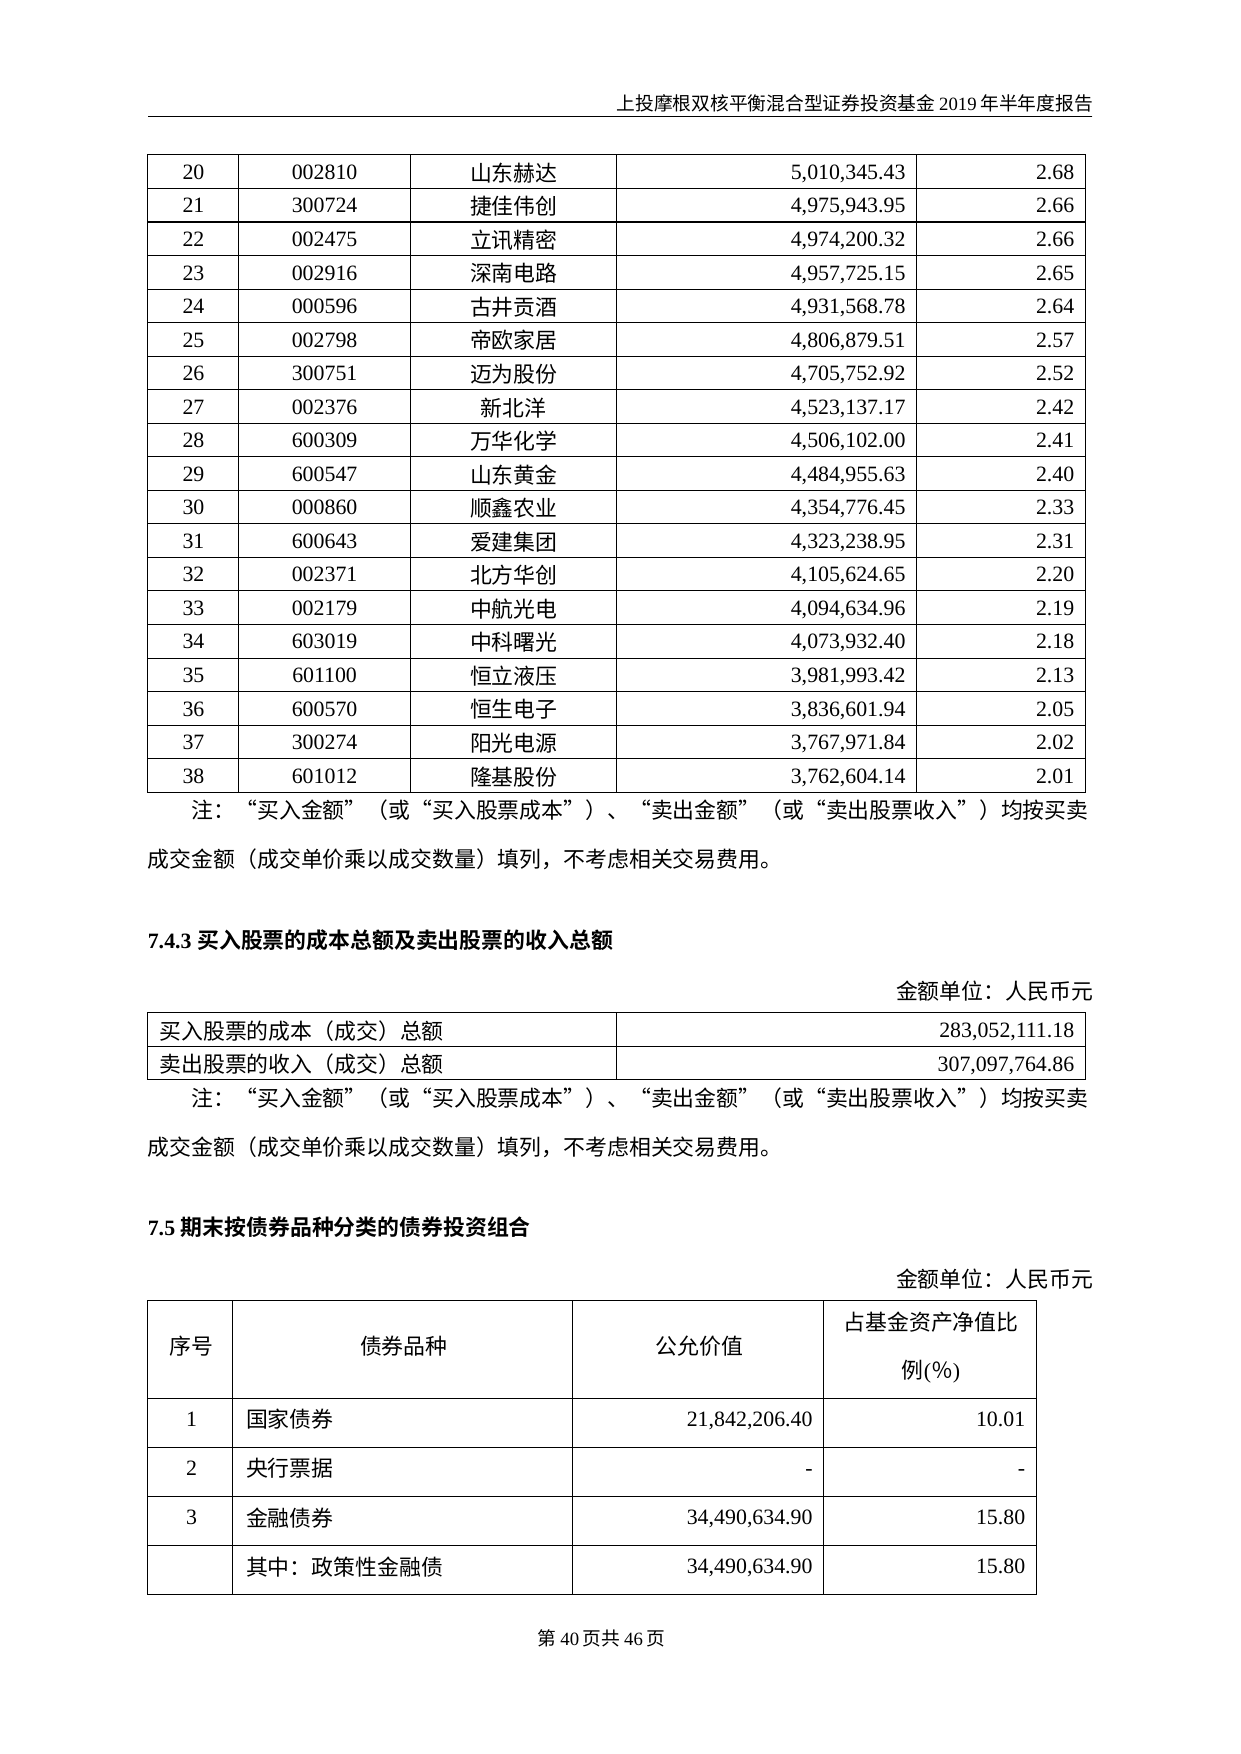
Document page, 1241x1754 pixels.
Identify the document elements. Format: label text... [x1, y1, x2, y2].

table_cell 29 [148, 457, 238, 490]
text 金额单位：人民币元 [149, 973, 1092, 1006]
table_cell 山东黄金 [411, 457, 616, 490]
table_cell 2.02 [917, 726, 1085, 758]
table_cell 阳光电源 [411, 726, 616, 758]
table_cell 4,975,943.95 [617, 189, 916, 221]
text 注：“买入金额”（或“买入股票成本”）、“卖出金额”（或“卖出股票收入”）均按买卖成交金额（成交单价乘以成交数量）填列，不考虑相关交易费用。 [148, 793, 1092, 874]
table_cell 4,705,752.92 [617, 357, 916, 389]
table_cell 国家债券 [233, 1399, 572, 1447]
table_cell - [573, 1448, 823, 1496]
table_cell 4,957,725.15 [617, 256, 916, 288]
table_cell 10.01 [824, 1399, 1036, 1447]
table_cell 300724 [239, 189, 410, 221]
table_cell 5,010,345.43 [617, 155, 916, 188]
table_cell 3,836,601.94 [617, 692, 916, 724]
table_cell 2.65 [917, 256, 1085, 288]
table_cell 34 [148, 625, 238, 657]
table_header 序号 [148, 1301, 232, 1398]
table_cell 27 [148, 390, 238, 423]
table_header 债券品种 [233, 1301, 572, 1398]
table_cell 30 [148, 491, 238, 523]
table_cell 捷佳伟创 [411, 189, 616, 221]
table_cell 24 [148, 290, 238, 322]
table_cell 1 [148, 1399, 232, 1447]
table_cell 2 [148, 1448, 232, 1496]
table_cell 4,354,776.45 [617, 491, 916, 523]
table_cell 4,073,932.40 [617, 625, 916, 657]
table_header 公允价值 [573, 1301, 823, 1398]
table_cell 34,490,634.90 [573, 1546, 823, 1594]
table_cell 002475 [239, 223, 410, 255]
table_cell 3,762,604.14 [617, 759, 916, 792]
table_cell 002916 [239, 256, 410, 288]
table_cell 2.68 [917, 155, 1085, 188]
table_cell 顺鑫农业 [411, 491, 616, 523]
table_cell 恒生电子 [411, 692, 616, 724]
table_cell 2.52 [917, 357, 1085, 389]
table_cell 600309 [239, 424, 410, 456]
table_cell 其中：政策性金融债 [233, 1546, 572, 1594]
table_cell 4,974,200.32 [617, 223, 916, 255]
table_cell 4,523,137.17 [617, 390, 916, 423]
table_cell 2.57 [917, 323, 1085, 356]
table_cell 帝欧家居 [411, 323, 616, 356]
subtitle 7.5 期末按债券品种分类的债券投资组合 [148, 1210, 1092, 1242]
table_cell 600643 [239, 524, 410, 557]
table_cell 4,931,568.78 [617, 290, 916, 322]
table_cell 3,981,993.42 [617, 659, 916, 691]
table_cell 4,094,634.96 [617, 591, 916, 624]
table_cell 37 [148, 726, 238, 758]
table_cell 古井贡酒 [411, 290, 616, 322]
table_cell 002179 [239, 591, 410, 624]
table_cell 26 [148, 357, 238, 389]
table_cell 34,490,634.90 [573, 1497, 823, 1545]
table_cell 央行票据 [233, 1448, 572, 1496]
table_cell 4,484,955.63 [617, 457, 916, 490]
table_cell 4,806,879.51 [617, 323, 916, 356]
table_cell 31 [148, 524, 238, 557]
table_cell 38 [148, 759, 238, 792]
table_cell 中航光电 [411, 591, 616, 624]
table_cell 307,097,764.86 [617, 1047, 1085, 1079]
table_cell 601012 [239, 759, 410, 792]
table_header 买入股票的成本（成交）总额 [148, 1013, 616, 1046]
table_cell 2.40 [917, 457, 1085, 490]
table_cell 隆基股份 [411, 759, 616, 792]
table_cell 002798 [239, 323, 410, 356]
table_cell 深南电路 [411, 256, 616, 288]
table_cell 金融债券 [233, 1497, 572, 1545]
table_cell 2.19 [917, 591, 1085, 624]
table_cell 603019 [239, 625, 410, 657]
table_cell 002810 [239, 155, 410, 188]
table_cell 迈为股份 [411, 357, 616, 389]
table_cell 002376 [239, 390, 410, 423]
table_cell 卖出股票的收入（成交）总额 [148, 1047, 616, 1079]
table_cell 32 [148, 558, 238, 590]
table_cell 36 [148, 692, 238, 724]
table_cell 4,105,624.65 [617, 558, 916, 590]
text 金额单位：人民币元 [149, 1261, 1092, 1294]
table_cell 33 [148, 591, 238, 624]
table_cell 21 [148, 189, 238, 221]
table_cell 600570 [239, 692, 410, 724]
table_cell 2.64 [917, 290, 1085, 322]
text 7.4.3 买入股票的成本总额及卖出股票的收入总额 [148, 922, 1092, 955]
table_cell 2.01 [917, 759, 1085, 792]
text 注：“买入金额”（或“买入股票成本”）、“卖出金额”（或“卖出股票收入”）均按买卖成交金额（成交单价乘以成交数量）填列，不考虑相关交易费用。 [148, 1080, 1092, 1162]
table_cell 300274 [239, 726, 410, 758]
table_cell 4,323,238.95 [617, 524, 916, 557]
table_cell 3,767,971.84 [617, 726, 916, 758]
table_cell 爱建集团 [411, 524, 616, 557]
table_cell 300751 [239, 357, 410, 389]
table_cell 2.42 [917, 390, 1085, 423]
table_cell 中科曙光 [411, 625, 616, 657]
table_header 283,052,111.18 [617, 1013, 1085, 1046]
table_cell 002371 [239, 558, 410, 590]
table_cell 2.31 [917, 524, 1085, 557]
table_cell 35 [148, 659, 238, 691]
table_cell 25 [148, 323, 238, 356]
table_cell 2.41 [917, 424, 1085, 456]
table_cell 4,506,102.00 [617, 424, 916, 456]
table_cell 601100 [239, 659, 410, 691]
table_cell 2.66 [917, 189, 1085, 221]
table_cell 600547 [239, 457, 410, 490]
table_cell 23 [148, 256, 238, 288]
table_cell 2.66 [917, 223, 1085, 255]
table_cell 22 [148, 223, 238, 255]
table_cell 21,842,206.40 [573, 1399, 823, 1447]
table_cell 28 [148, 424, 238, 456]
table_header 占基金资产净值比例(％) [824, 1301, 1036, 1398]
table_cell 15.80 [824, 1497, 1036, 1545]
table_cell 15.80 [824, 1546, 1036, 1594]
table_cell 2.05 [917, 692, 1085, 724]
table_cell 20 [148, 155, 238, 188]
table_cell 万华化学 [411, 424, 616, 456]
table_cell 000860 [239, 491, 410, 523]
table_cell 恒立液压 [411, 659, 616, 691]
table_cell [148, 1546, 232, 1594]
table_cell 2.18 [917, 625, 1085, 657]
table_cell 000596 [239, 290, 410, 322]
table_cell 山东赫达 [411, 155, 616, 188]
table_cell 2.13 [917, 659, 1085, 691]
table_cell 2.20 [917, 558, 1085, 590]
table_cell 3 [148, 1497, 232, 1545]
table_cell 北方华创 [411, 558, 616, 590]
table_cell 立讯精密 [411, 223, 616, 255]
table_cell - [824, 1448, 1036, 1496]
table_cell 新北洋 [411, 390, 616, 423]
table_cell 2.33 [917, 491, 1085, 523]
